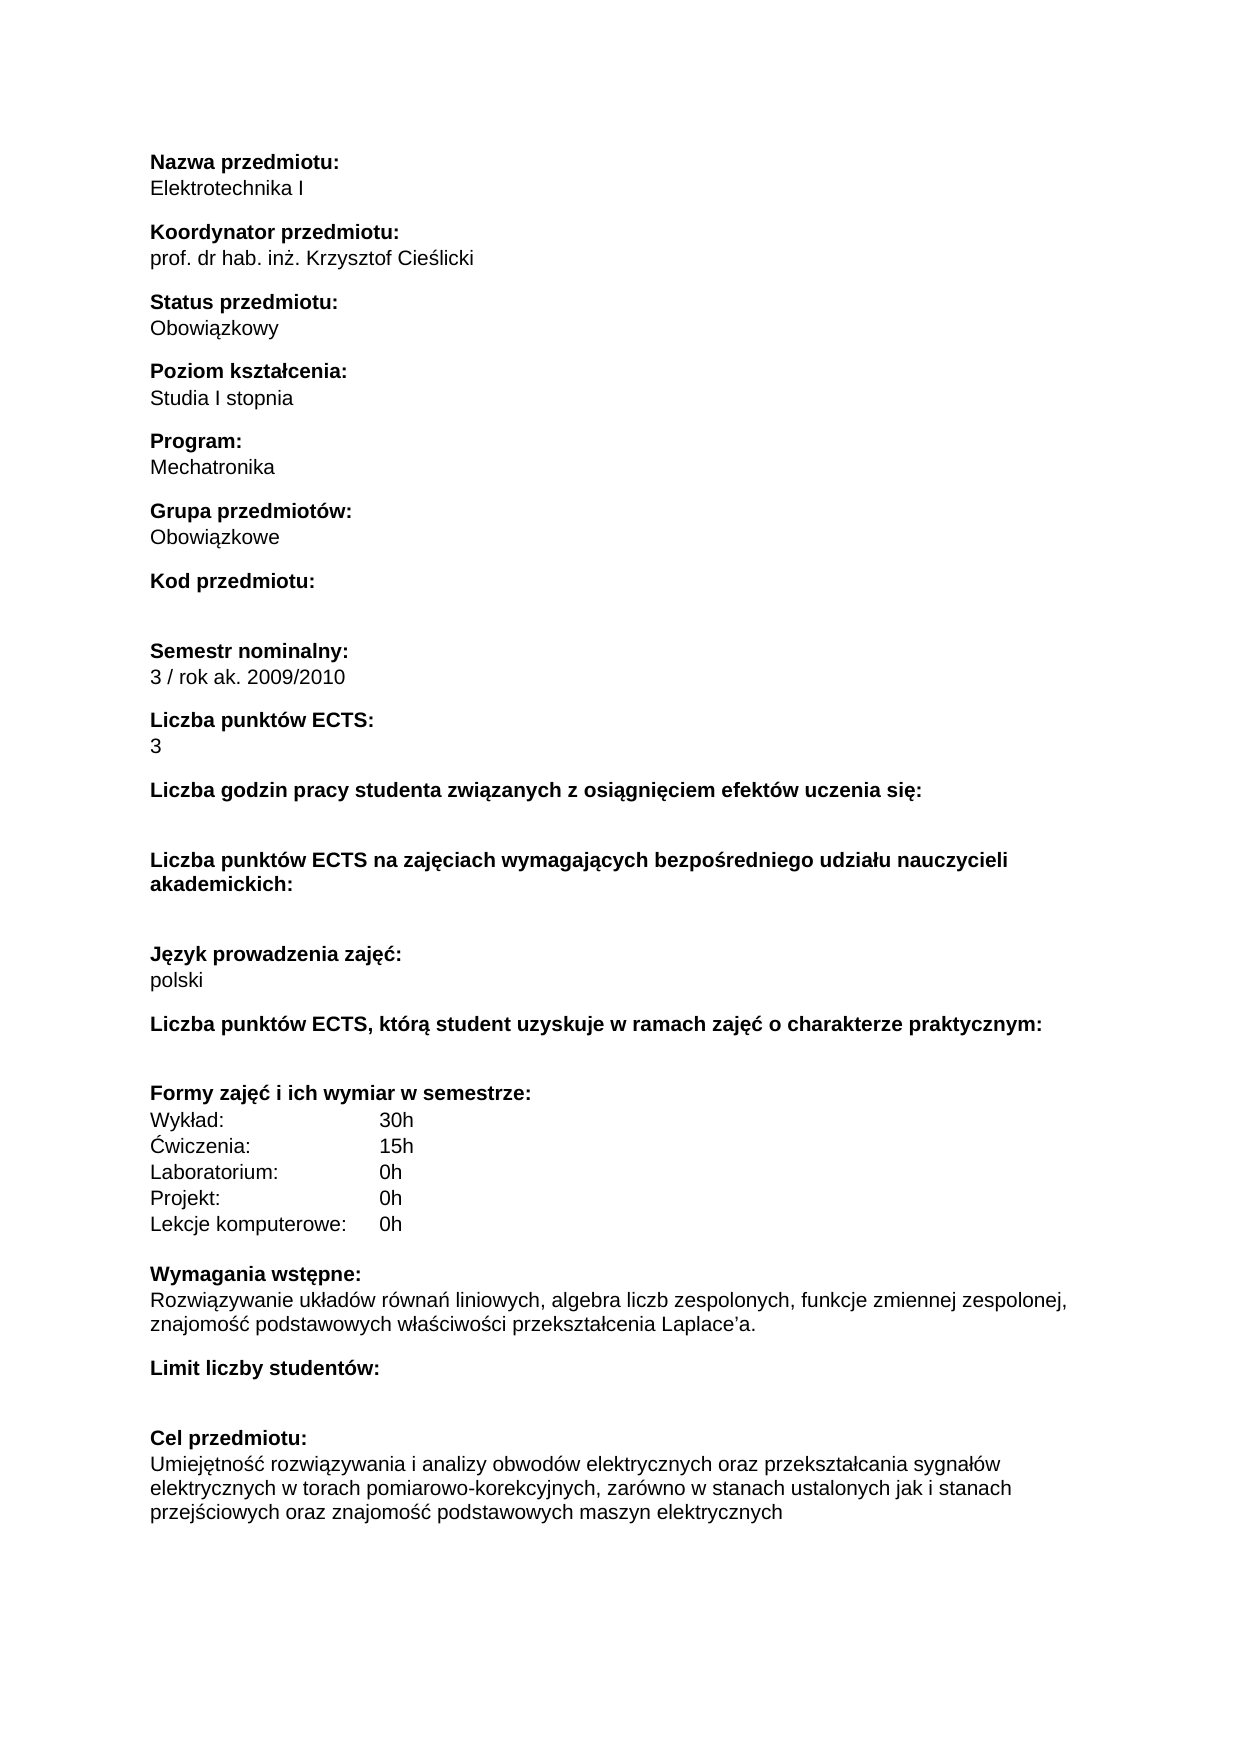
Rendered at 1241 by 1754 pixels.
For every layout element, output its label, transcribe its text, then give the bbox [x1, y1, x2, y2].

text Status przedmiotu: [150, 289, 1090, 313]
table_cell 15h [369, 1132, 597, 1158]
text Formy zajęć i ich wymiar w semestrze: [150, 1081, 1090, 1105]
text Nazwa przedmiotu: [150, 150, 1090, 174]
table_cell Lekcje komputerowe: [140, 1212, 367, 1236]
text polski [150, 968, 1090, 992]
text Program: [150, 429, 1090, 453]
table_cell 0h [369, 1158, 597, 1184]
table_header Wykład: [140, 1108, 367, 1132]
text Grupa przedmiotów: [150, 499, 1090, 523]
text Kod przedmiotu: [150, 569, 1090, 593]
text Liczba godzin pracy studenta związanych z osiągnięciem efektów uczenia się: [150, 778, 1090, 802]
table_header 30h [369, 1108, 597, 1132]
table_cell 0h [369, 1210, 597, 1236]
text Liczba punktów ECTS na zajęciach wymagających bezpośredniego udziału nauczycieli akademickich: [150, 848, 1090, 896]
text Elektrotechnika I [150, 176, 1090, 200]
text Cel przedmiotu: [150, 1426, 1090, 1449]
text Język prowadzenia zajęć: [150, 942, 1090, 966]
text 3 / rok ak. 2009/2010 [150, 664, 1090, 688]
text Liczba punktów ECTS: [150, 708, 1090, 732]
text Koordynator przedmiotu: [150, 220, 1090, 244]
text Semestr nominalny: [150, 638, 1090, 662]
text Obowiązkowe [150, 525, 1090, 549]
table_cell Ćwiczenia: [140, 1134, 367, 1158]
text Umiejętność rozwiązywania i analizy obwodów elektrycznych oraz przekształcania sygnałów elektrycznych w torach pomiarowo-korekcyjnych, zarówno w stanach ustalonych jak i stanach przejściowych oraz znajomość podstawowych maszyn elektrycznych [150, 1452, 1090, 1523]
text Mechatronika [150, 455, 1090, 479]
table_cell 0h [369, 1184, 597, 1210]
text Limit liczby studentów: [150, 1356, 1090, 1380]
text Studia I stopnia [150, 385, 1090, 409]
text Wymagania wstępne: [150, 1262, 1090, 1286]
table_cell Projekt: [140, 1186, 367, 1210]
text Obowiązkowy [150, 316, 1090, 339]
text Liczba punktów ECTS, którą student uzyskuje w ramach zajęć o charakterze praktycznym: [150, 1011, 1090, 1035]
text 3 [150, 734, 1090, 758]
text Rozwiązywanie układów równań liniowych, algebra liczb zespolonych, funkcje zmiennej zespolonej, znajomość podstawowych właściwości przekształcenia Laplace’a. [150, 1288, 1090, 1336]
text prof. dr hab. inż. Krzysztof Cieślicki [150, 246, 1090, 270]
table_cell Laboratorium: [140, 1160, 367, 1184]
text Poziom kształcenia: [150, 359, 1090, 383]
